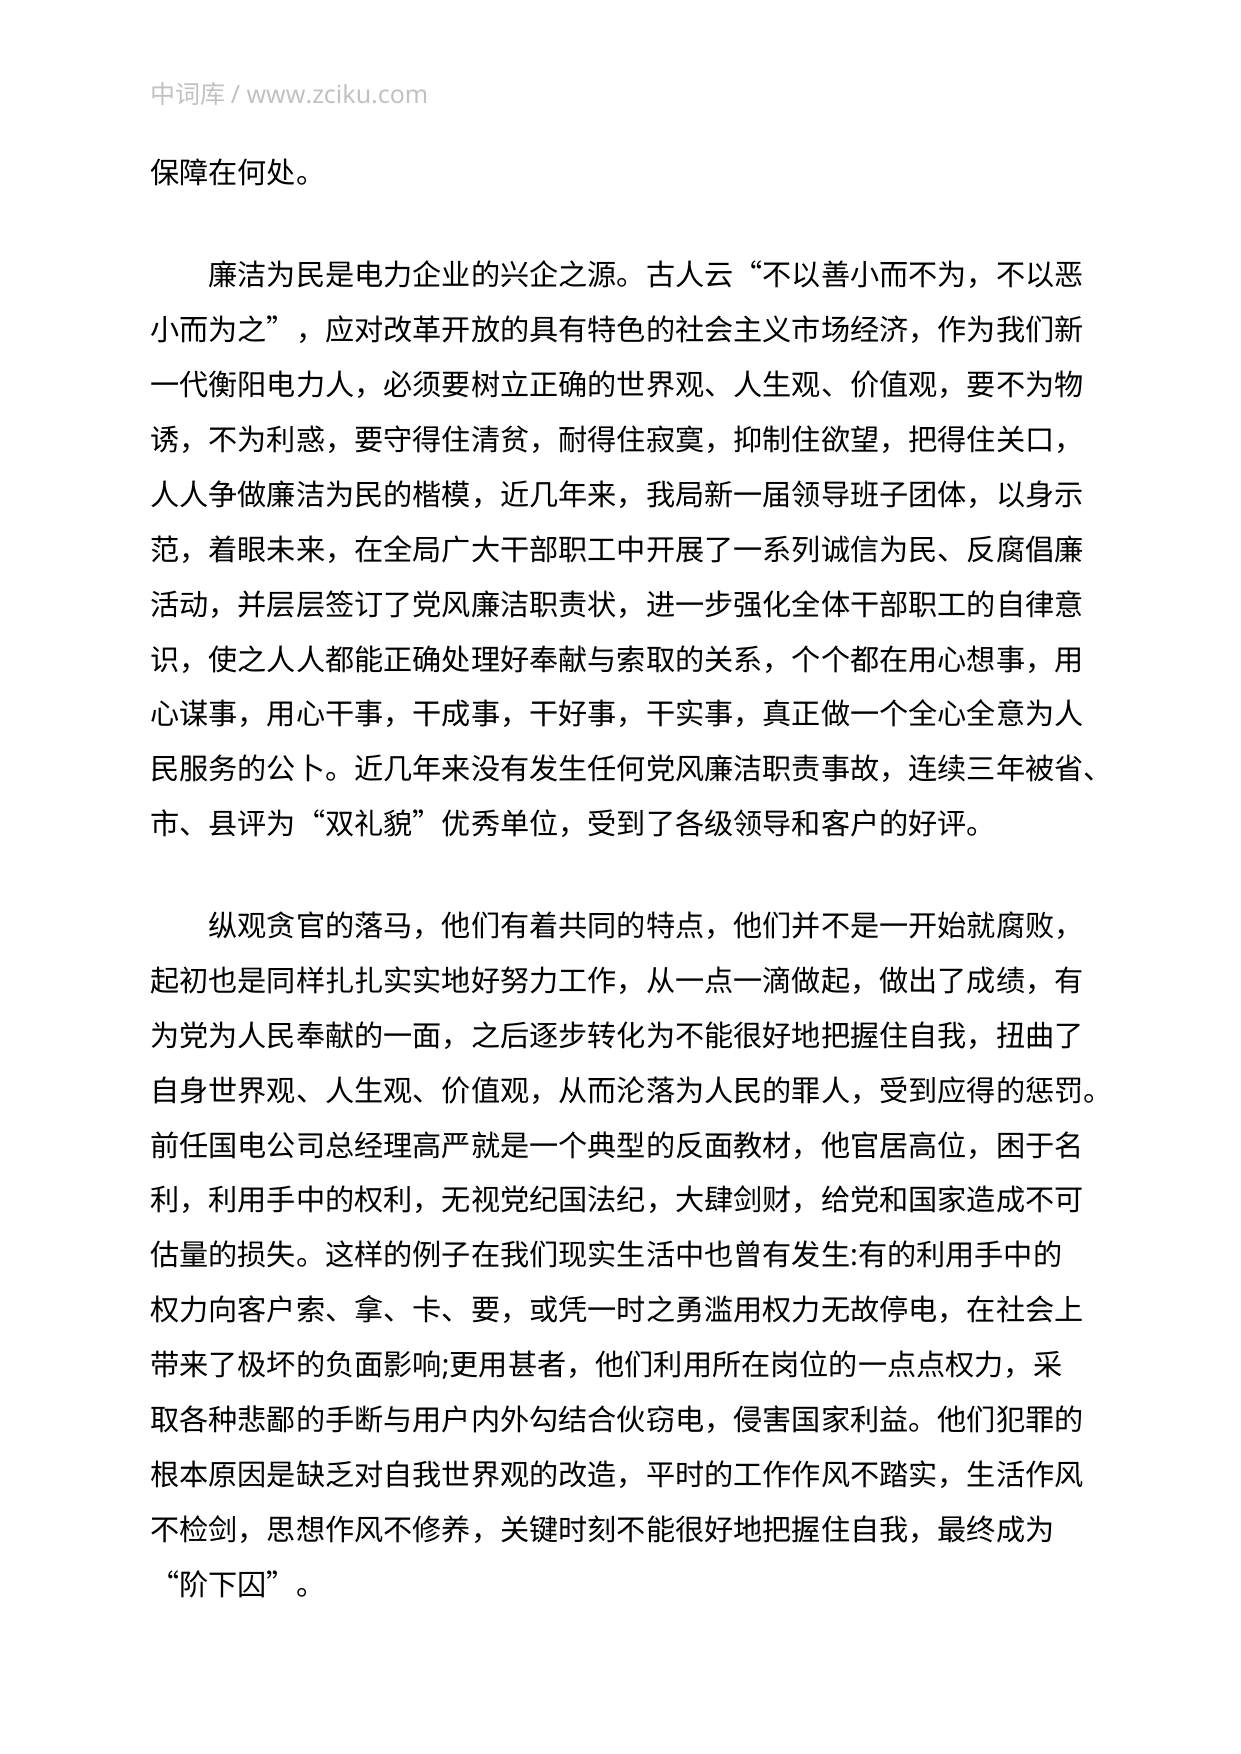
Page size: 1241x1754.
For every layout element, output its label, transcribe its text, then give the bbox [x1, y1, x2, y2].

text 纵观贪官的落马，他们有着共同的特点，他们并不是一开始就腐败，起初也是同样扎扎实实地好努力工作，从一点一滴做起，做出了成绩，有为党为人民奉献的一面，之后逐步转化为不能很好地把握住自我，扭曲了自身世界观、人生观、价值观，从而沦落为人民的罪人，受到应得的惩罚。前任国电公司总经理高严就是一个典型的反面教材，他官居高位，困于名利，利用手中的权利，无视党纪国法纪，大肆剑财，给党和国家造成不可估量的损失。这样的例子在我们现实生活中也曾有发生:有的利用手中的权力向客户索、拿、卡、要，或凭一时之勇滥用权力无故停电，在社会上带来了极坏的负面影响;更用甚者，他们利用所在岗位的一点点权力，采取各种悲鄙的手断与用户内外勾结合伙窃电，侵害国家利益。他们犯罪的根本原因是缺乏对自我世界观的改造，平时的工作作风不踏实，生活作风不检剑，思想作风不修养，关键时刻不能很好地把握住自我，最终成为“阶下囚”。 [150, 902, 1090, 1604]
text 廉洁为民是电力企业的兴企之源。古人云“不以善小而不为，不以恶小而为之”，应对改革开放的具有特色的社会主义市场经济，作为我们新一代衡阳电力人，必须要树立正确的世界观、人生观、价值观，要不为物诱，不为利惑，要守得住清贫，耐得住寂寞，抑制住欲望，把得住关口，人人争做廉洁为民的楷模，近几年来，我局新一届领导班子团体，以身示范，着眼未来，在全局广大干部职工中开展了一系列诚信为民、反腐倡廉活动，并层层签订了党风廉洁职责状，进一步强化全体干部职工的自律意识，使之人人都能正确处理好奉献与索取的关系，个个都在用心想事，用心谋事，用心干事，干成事，干好事，干实事，真正做一个全心全意为人民服务的公卜。近几年来没有发生任何党风廉洁职责事故，连续三年被省、市、县评为“双礼貌”优秀单位，受到了各级领导和客户的好评。 [150, 252, 1090, 843]
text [150, 150, 1090, 192]
